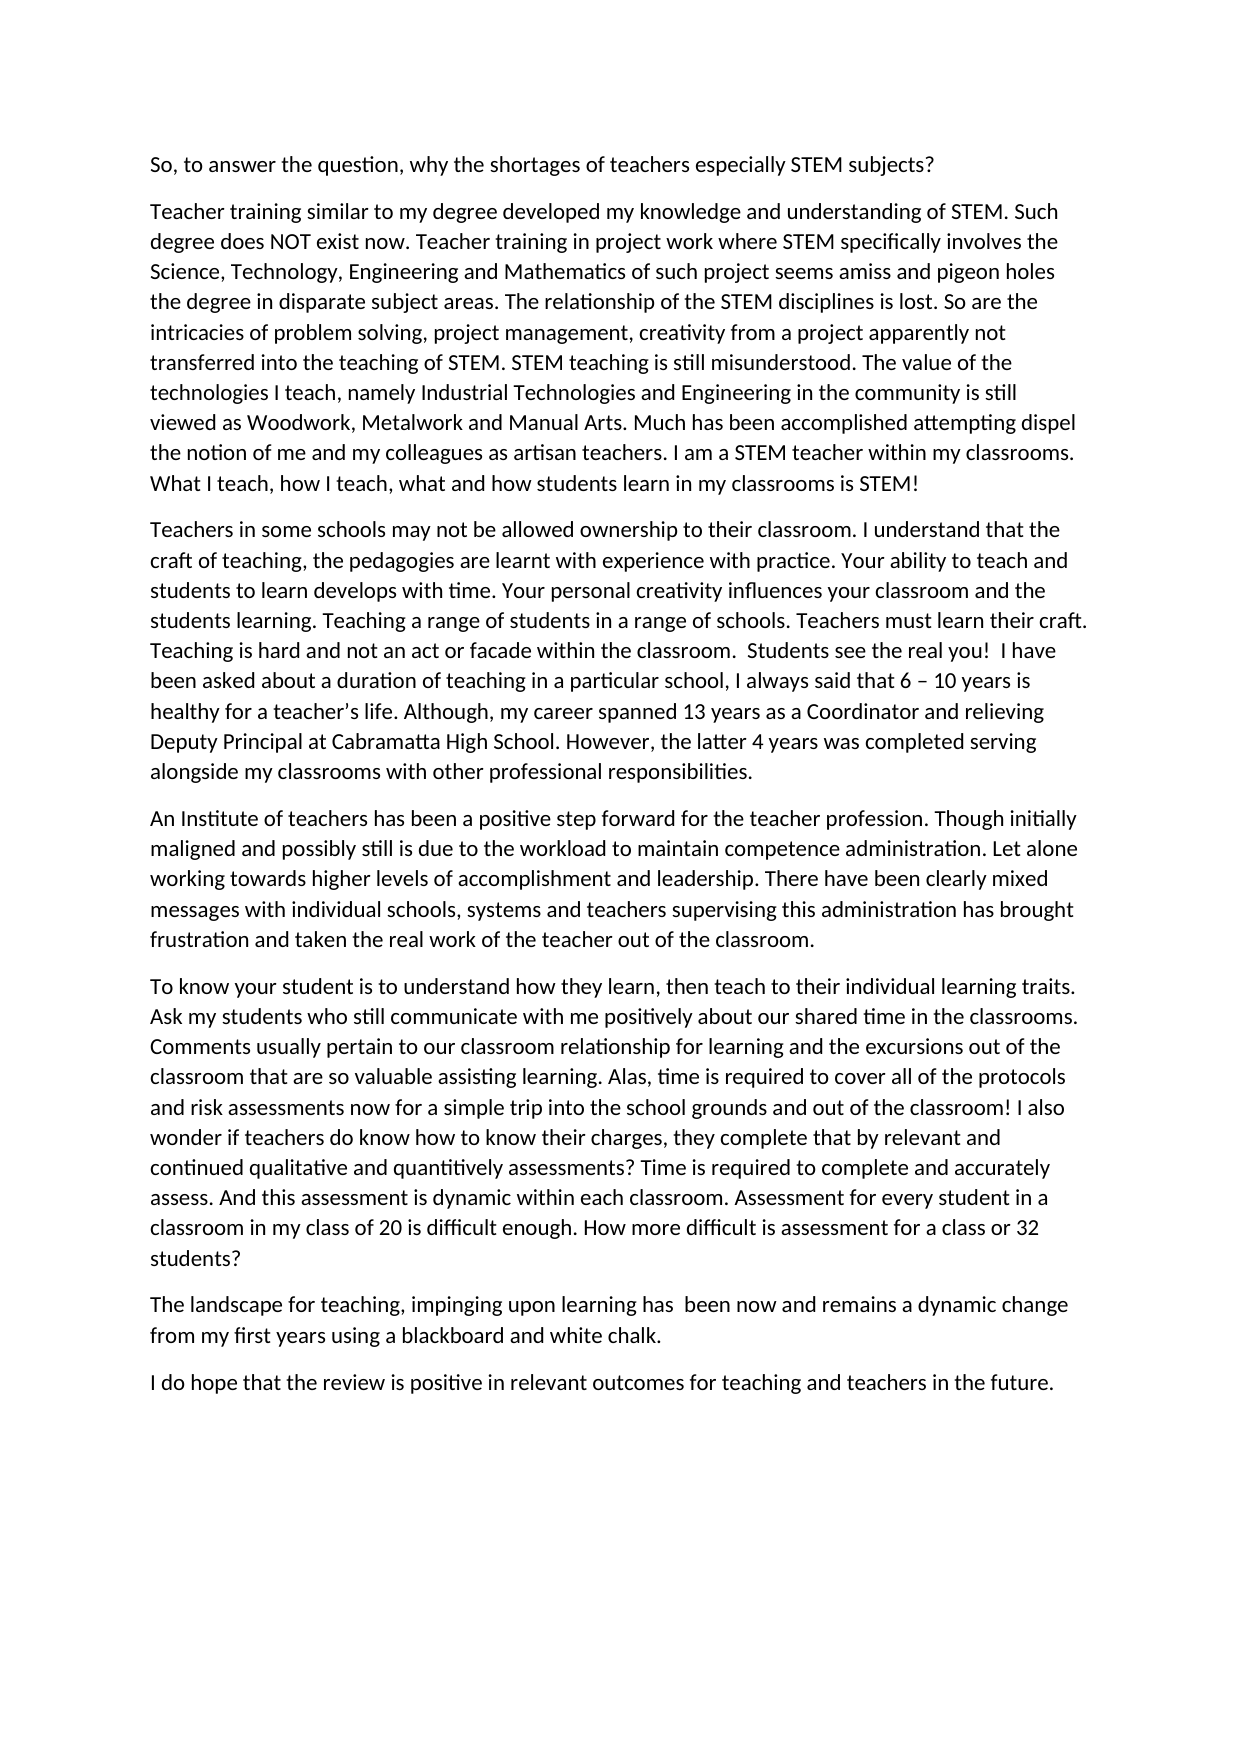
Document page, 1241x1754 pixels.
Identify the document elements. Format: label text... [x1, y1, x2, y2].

text Teachers in some schools may not be allowed ownership to their classroom. I understand that the craft of teaching, the pedagogies are learnt with experience with practice. Your ability to teach and students to learn develops with time. Your personal creativity influences your classroom and the students learning. Teaching a range of students in a range of schools. Teachers must learn their craft. Teaching is hard and not an act or facade within the classroom. Students see the real you! I have been asked about a duration of teaching in a particular school, I always said that 6 – 10 years is healthy for a teacher’s life. Although, my career spanned 13 years as a Coordinator and relieving Deputy Principal at Cabramatta High School. However, the latter 4 years was completed serving alongside my classrooms with other professional responsibilities. [150, 516, 1090, 785]
text I do hope that the review is positive in relevant outcomes for teaching and teachers in the future. [150, 1368, 1090, 1396]
text To know your student is to understand how they learn, then teach to their individual learning traits. Ask my students who still communicate with me positively about our shared time in the classrooms. Comments usually pertain to our classroom relationship for learning and the excursions out of the classroom that are so valuable assisting learning. Alas, time is required to cover all of the protocols and risk assessments now for a simple trip into the school grounds and out of the classroom! I also wonder if teachers do know how to know their charges, they complete that by relevant and continued qualitative and quantitively assessments? Time is required to complete and accurately assess. And this assessment is dynamic within each classroom. Assessment for every student in a classroom in my class of 20 is difficult enough. How more difficult is assessment for a class or 32 students? [150, 972, 1090, 1272]
text So, to answer the question, why the shortages of teachers especially STEM subjects? [150, 150, 1090, 178]
text Teacher training similar to my degree developed my knowledge and understanding of STEM. Such degree does NOT exist now. Teacher training in project work where STEM specifically involves the Science, Technology, Engineering and Mathematics of such project seems amiss and pigeon holes the degree in disparate subject areas. The relationship of the STEM disciplines is lost. So are the intricacies of problem solving, project management, creativity from a project apparently not transferred into the teaching of STEM. STEM teaching is still misunderstood. The value of the technologies I teach, namely Industrial Technologies and Engineering in the community is still viewed as Woodwork, Metalwork and Manual Arts. Much has been accomplished attempting dispel the notion of me and my colleagues as artisan teachers. I am a STEM teacher within my classrooms. What I teach, how I teach, what and how students learn in my classrooms is STEM! [150, 197, 1090, 497]
text An Institute of teachers has been a positive step forward for the teacher profession. Though initially maligned and possibly still is due to the workload to maintain competence administration. Let alone working towards higher levels of accomplishment and leadership. There have been clearly mixed messages with individual schools, systems and teachers supervising this administration has brought frustration and taken the real work of the teacher out of the classroom. [150, 804, 1090, 953]
text The landscape for teaching, impinging upon learning has been now and remains a dynamic change from my first years using a blackboard and white chalk. [150, 1291, 1090, 1349]
